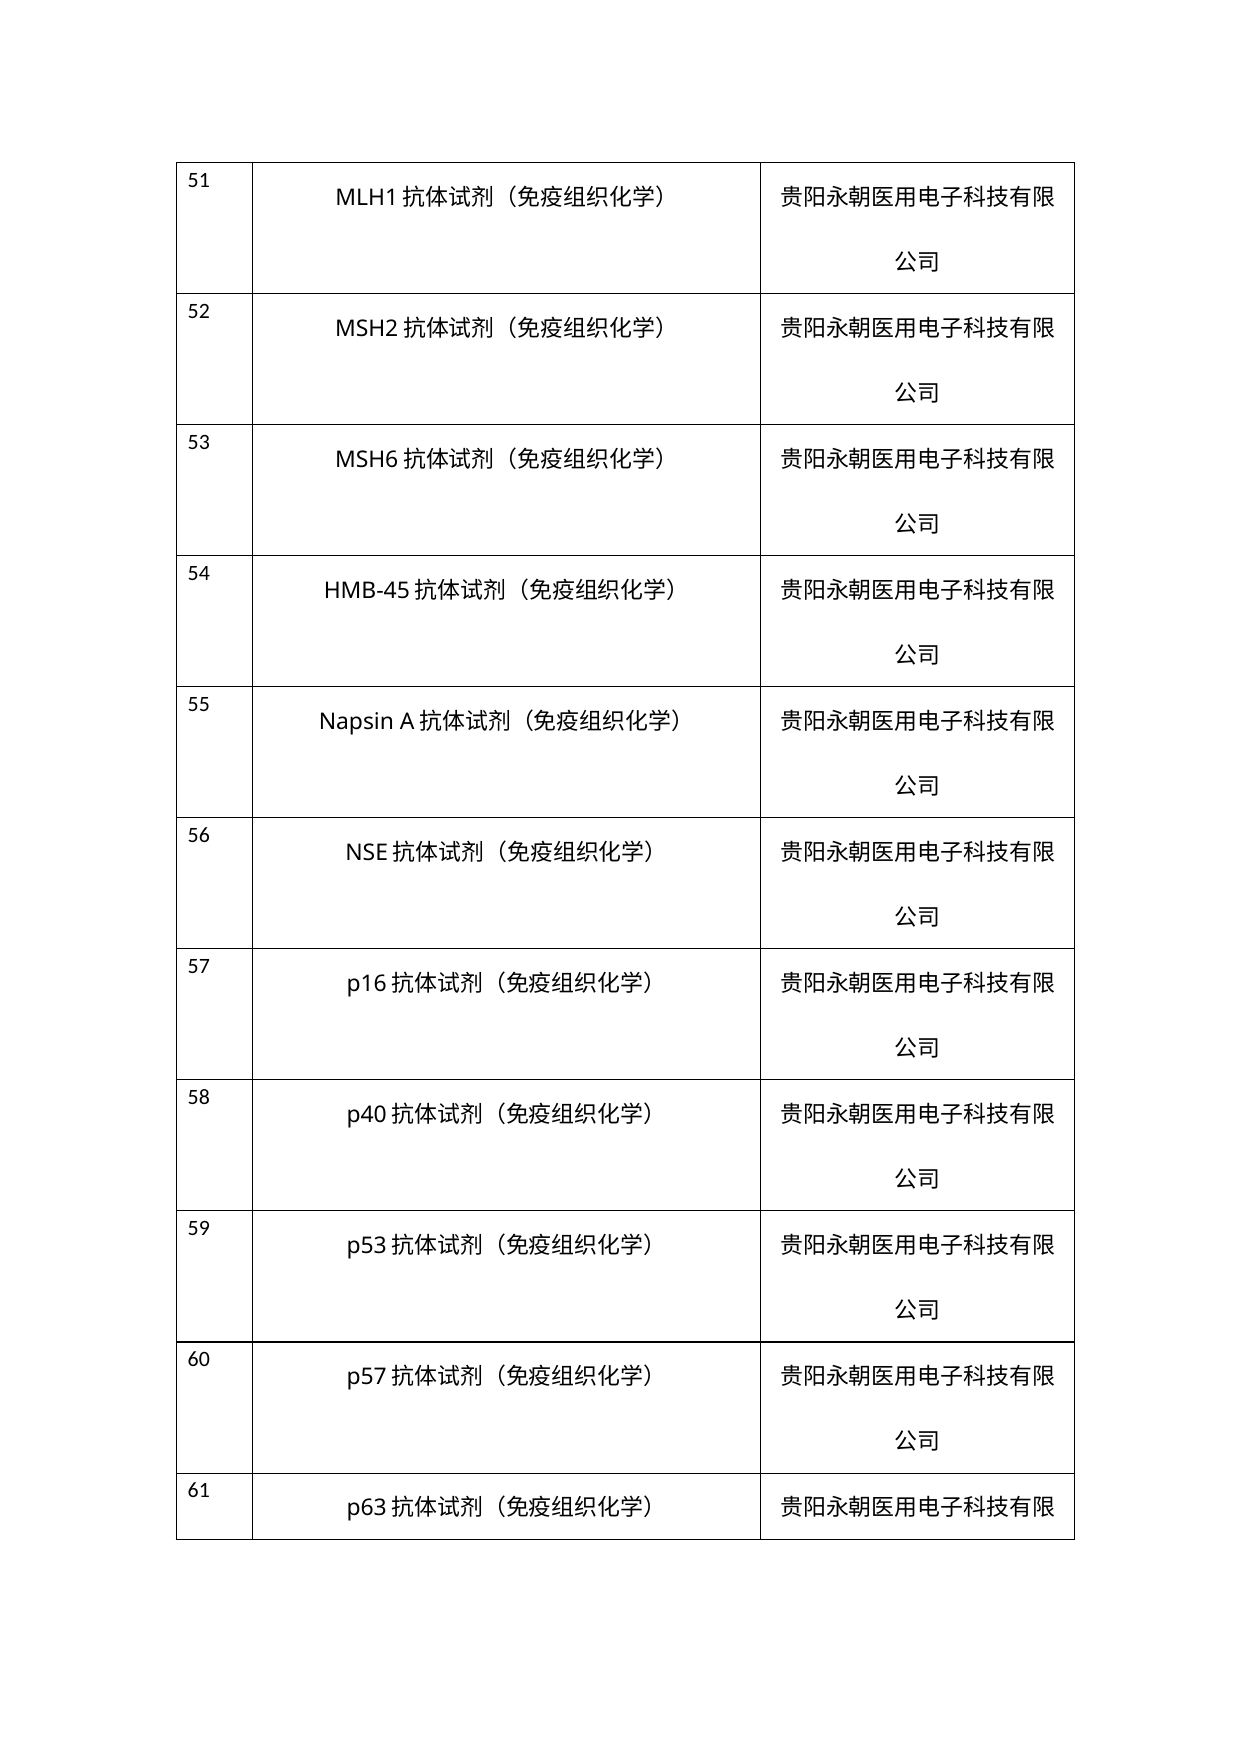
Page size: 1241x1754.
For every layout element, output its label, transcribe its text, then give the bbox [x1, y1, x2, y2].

table_cell 贵阳永朝医用电子科技有限公司 [761, 818, 1074, 948]
table_cell 贵阳永朝医用电子科技有限公司 [761, 163, 1074, 293]
table_cell p16抗体试剂（免疫组织化学） [253, 949, 760, 1079]
table_cell Napsin A抗体试剂（免疫组织化学） [253, 687, 760, 817]
table_cell 贵阳永朝医用电子科技有限公司 [761, 556, 1074, 686]
table_cell HMB-45抗体试剂（免疫组织化学） [253, 556, 760, 686]
table_cell 60 [177, 1343, 252, 1472]
table_cell MSH2抗体试剂（免疫组织化学） [253, 294, 760, 424]
table_cell 56 [177, 818, 252, 948]
table_cell 57 [177, 949, 252, 1079]
table_cell 贵阳永朝医用电子科技有限公司 [761, 425, 1074, 555]
table_cell 58 [177, 1080, 252, 1210]
table_cell 贵阳永朝医用电子科技有限公司 [761, 1474, 1074, 1538]
table_cell 贵阳永朝医用电子科技有限公司 [761, 1343, 1074, 1472]
table_cell NSE抗体试剂（免疫组织化学） [253, 818, 760, 948]
table_cell 54 [177, 556, 252, 686]
table_cell MSH6抗体试剂（免疫组织化学） [253, 425, 760, 555]
table_cell 贵阳永朝医用电子科技有限公司 [761, 1080, 1074, 1210]
table_cell p63抗体试剂（免疫组织化学） [253, 1474, 760, 1538]
table_cell 52 [177, 294, 252, 424]
table_cell MLH1抗体试剂（免疫组织化学） [253, 163, 760, 293]
table_cell 55 [177, 687, 252, 817]
table_cell 53 [177, 425, 252, 555]
table_cell p57抗体试剂（免疫组织化学） [253, 1343, 760, 1472]
table_cell 贵阳永朝医用电子科技有限公司 [761, 949, 1074, 1079]
table_cell 贵阳永朝医用电子科技有限公司 [761, 687, 1074, 817]
table_cell 贵阳永朝医用电子科技有限公司 [761, 294, 1074, 424]
table_cell 59 [177, 1211, 252, 1341]
table_cell p53抗体试剂（免疫组织化学） [253, 1211, 760, 1341]
table_cell p40抗体试剂（免疫组织化学） [253, 1080, 760, 1210]
table_cell 51 [177, 163, 252, 293]
table_cell 61 [177, 1474, 252, 1538]
table_cell 贵阳永朝医用电子科技有限公司 [761, 1211, 1074, 1341]
